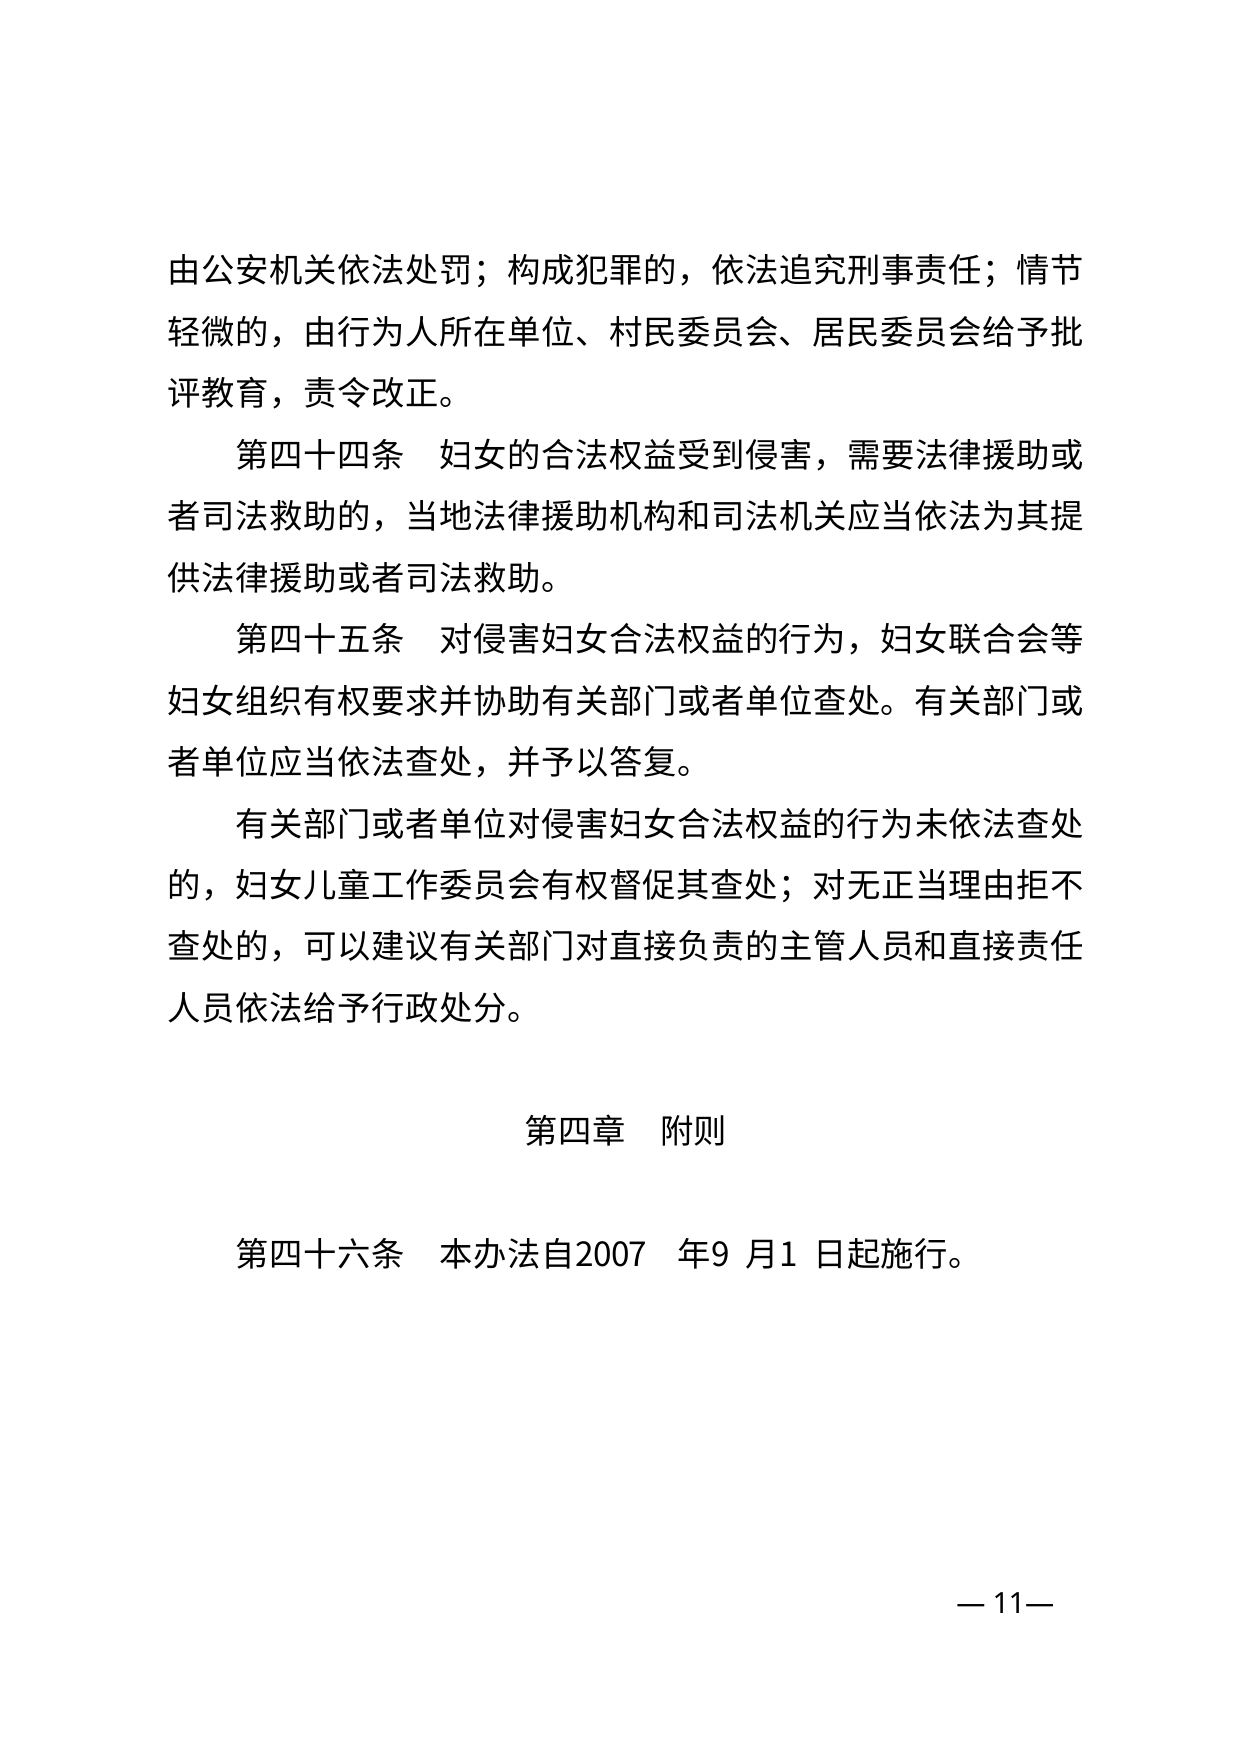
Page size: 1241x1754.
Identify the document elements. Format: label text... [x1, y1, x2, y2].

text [168, 238, 1084, 422]
text 第四十五条 对侵害妇女合法权益的行为，妇女联合会等妇女组织有权要求并协助有关部门或者单位查处。有关部门或者单位应当依法查处，并予以答复。 [168, 606, 1084, 791]
text 第四十四条 妇女的合法权益受到侵害，需要法律援助或者司法救助的，当地法律援助机构和司法机关应当依法为其提供法律援助或者司法救助。 [168, 422, 1084, 606]
text 第四十六条 本办法自2007年9月1日起施行。 [168, 1221, 1084, 1282]
text 第四章 附则 [168, 1098, 1084, 1159]
text 有关部门或者单位对侵害妇女合法权益的行为未依法查处的，妇女儿童工作委员会有权督促其查处；对无正当理由拒不查处的，可以建议有关部门对直接负责的主管人员和直接责任人员依法给予行政处分。 [168, 791, 1084, 1037]
